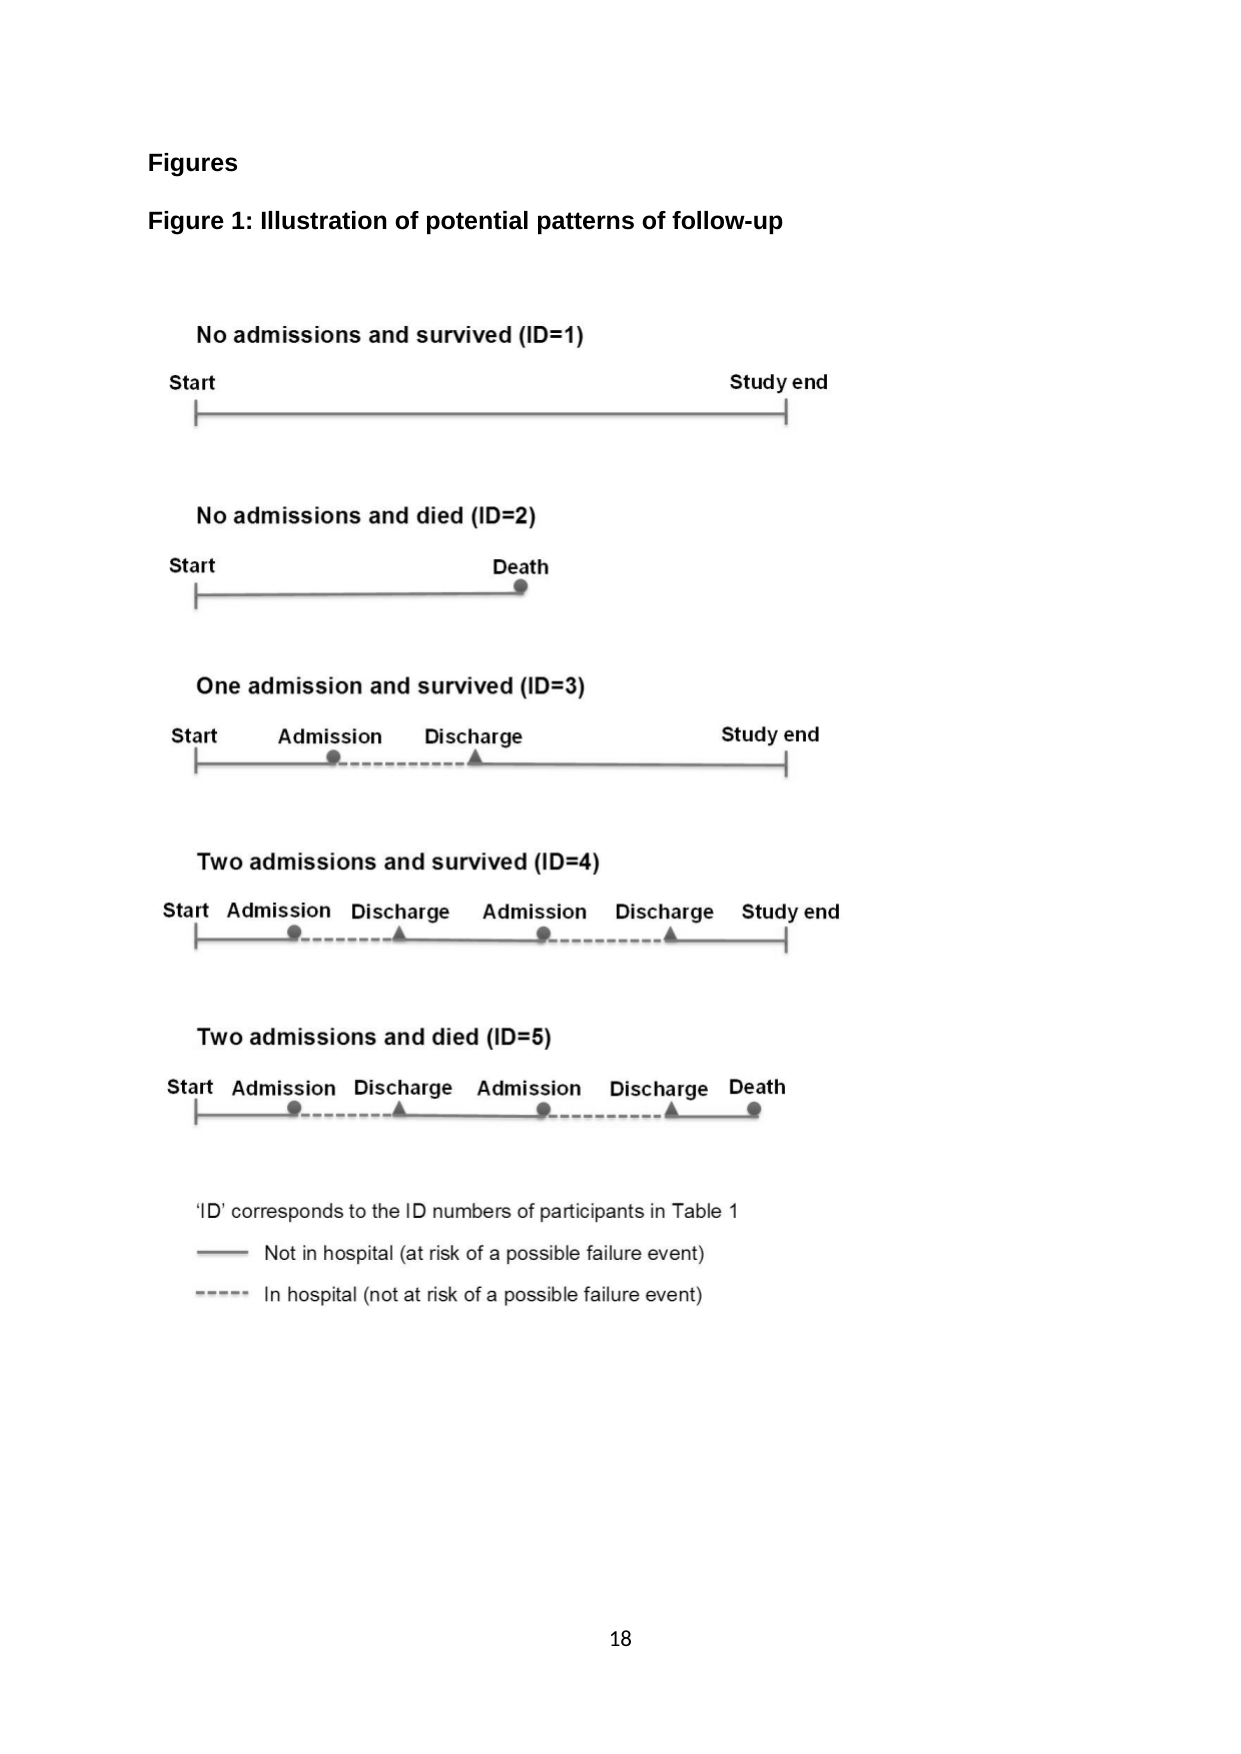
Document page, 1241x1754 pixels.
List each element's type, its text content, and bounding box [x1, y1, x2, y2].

picture [147, 321, 862, 1323]
text Figures [148, 148, 1092, 176]
text Figure 1: Illustration of potential patterns of follow-up [148, 206, 1092, 234]
